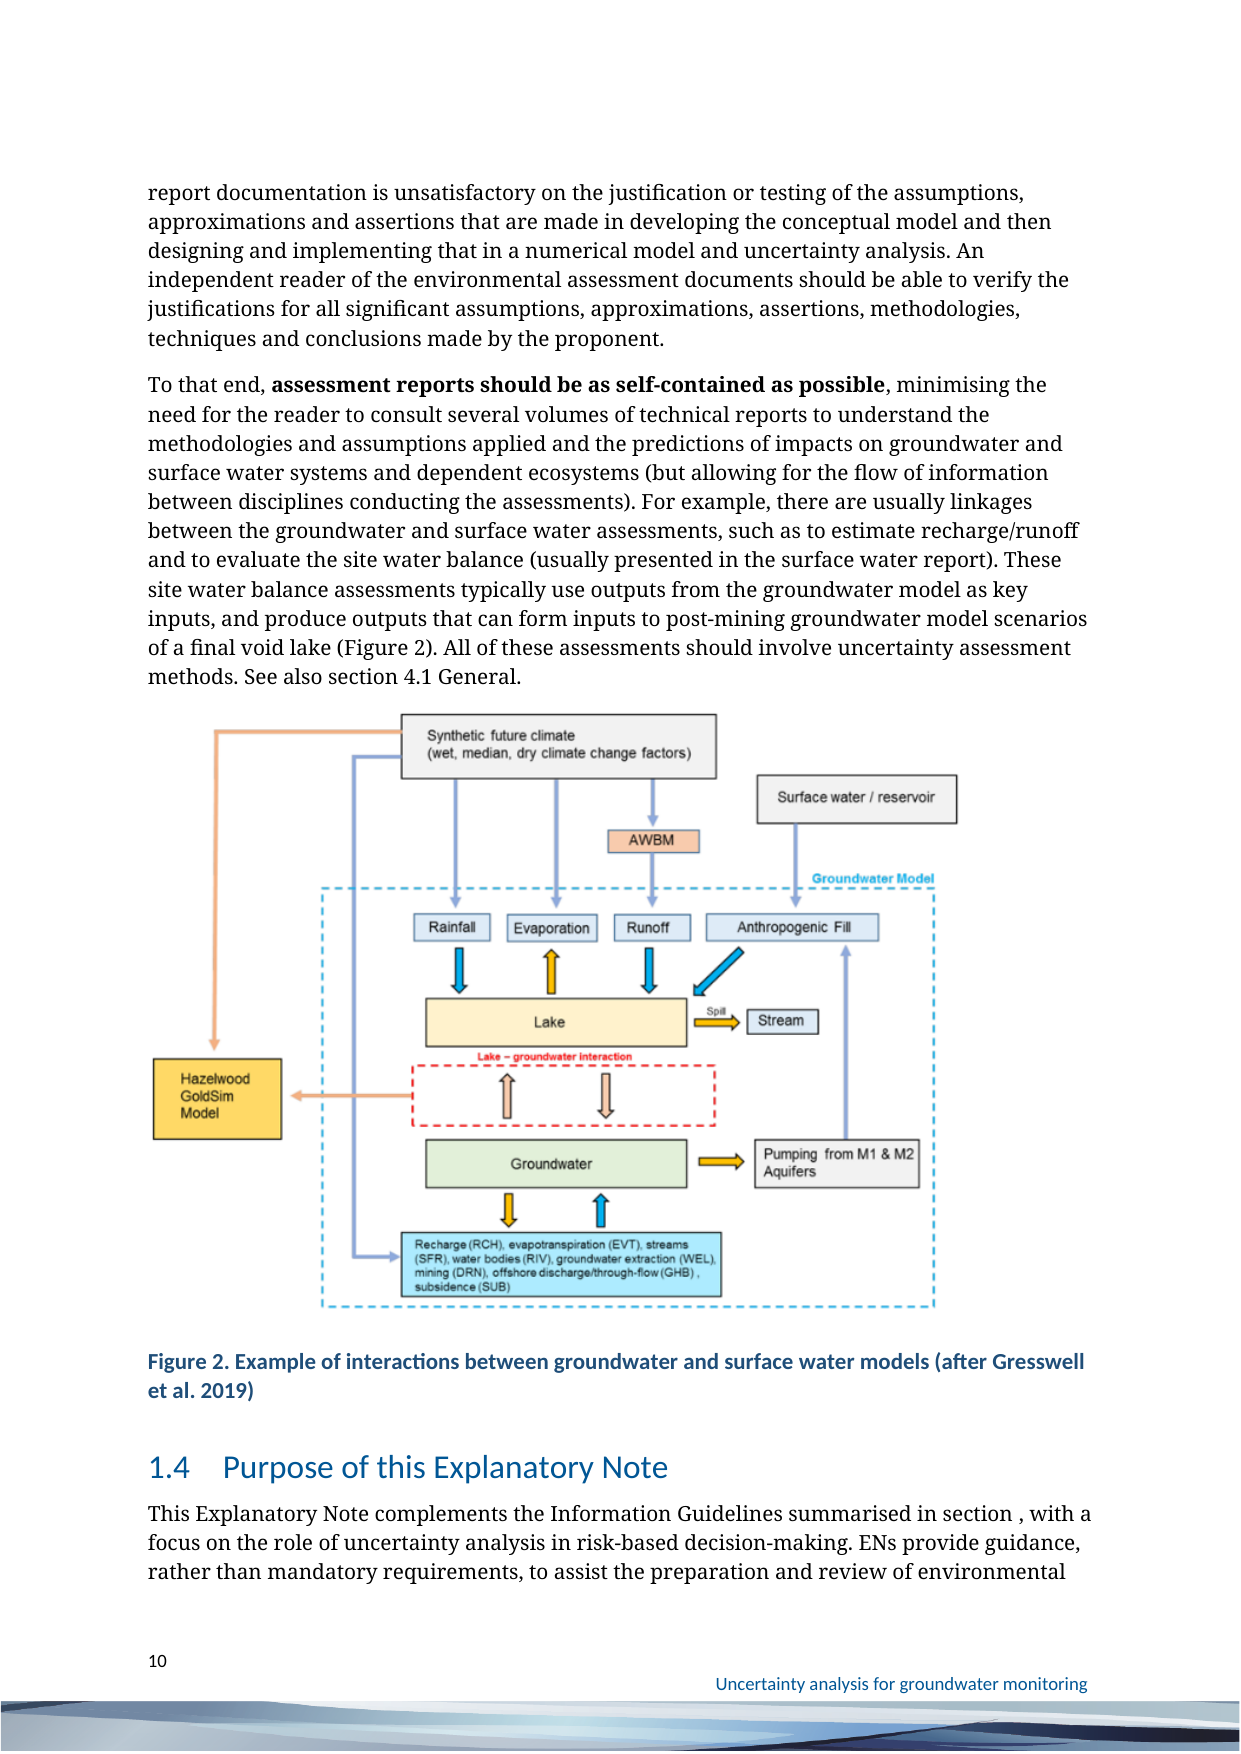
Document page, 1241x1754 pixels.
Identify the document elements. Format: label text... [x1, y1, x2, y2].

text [148, 1498, 1092, 1586]
picture [0, 0, 1240, 1751]
subtitle Figure 2. Example of interactions between groundwater and surface water models (after Gresswell et al. 2019) [148, 1346, 1092, 1404]
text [148, 177, 1092, 352]
text To that end, assessment reports should be as self-contained as possible, minimising the need for the reader to consult several volumes of technical reports to understand the methodologies and assumptions applied and the predictions of impacts on groundwater and surface water systems and dependent ecosystems (but allowing for the flow of information between disciplines conducting the assessments). For example, there are usually linkages between the groundwater and surface water assessments, such as to estimate recharge/runoff and to evaluate the site water balance (usually presented in the surface water report). These site water balance assessments typically use outputs from the groundwater model as key inputs, and produce outputs that can form inputs to post-mining groundwater model scenarios of a final void lake (Figure 2). All of these assessments should involve uncertainty assessment methods. See also section 4.1. [148, 370, 1092, 691]
subtitle 1.4 Purpose of this Explanatory Note [148, 1446, 1092, 1487]
